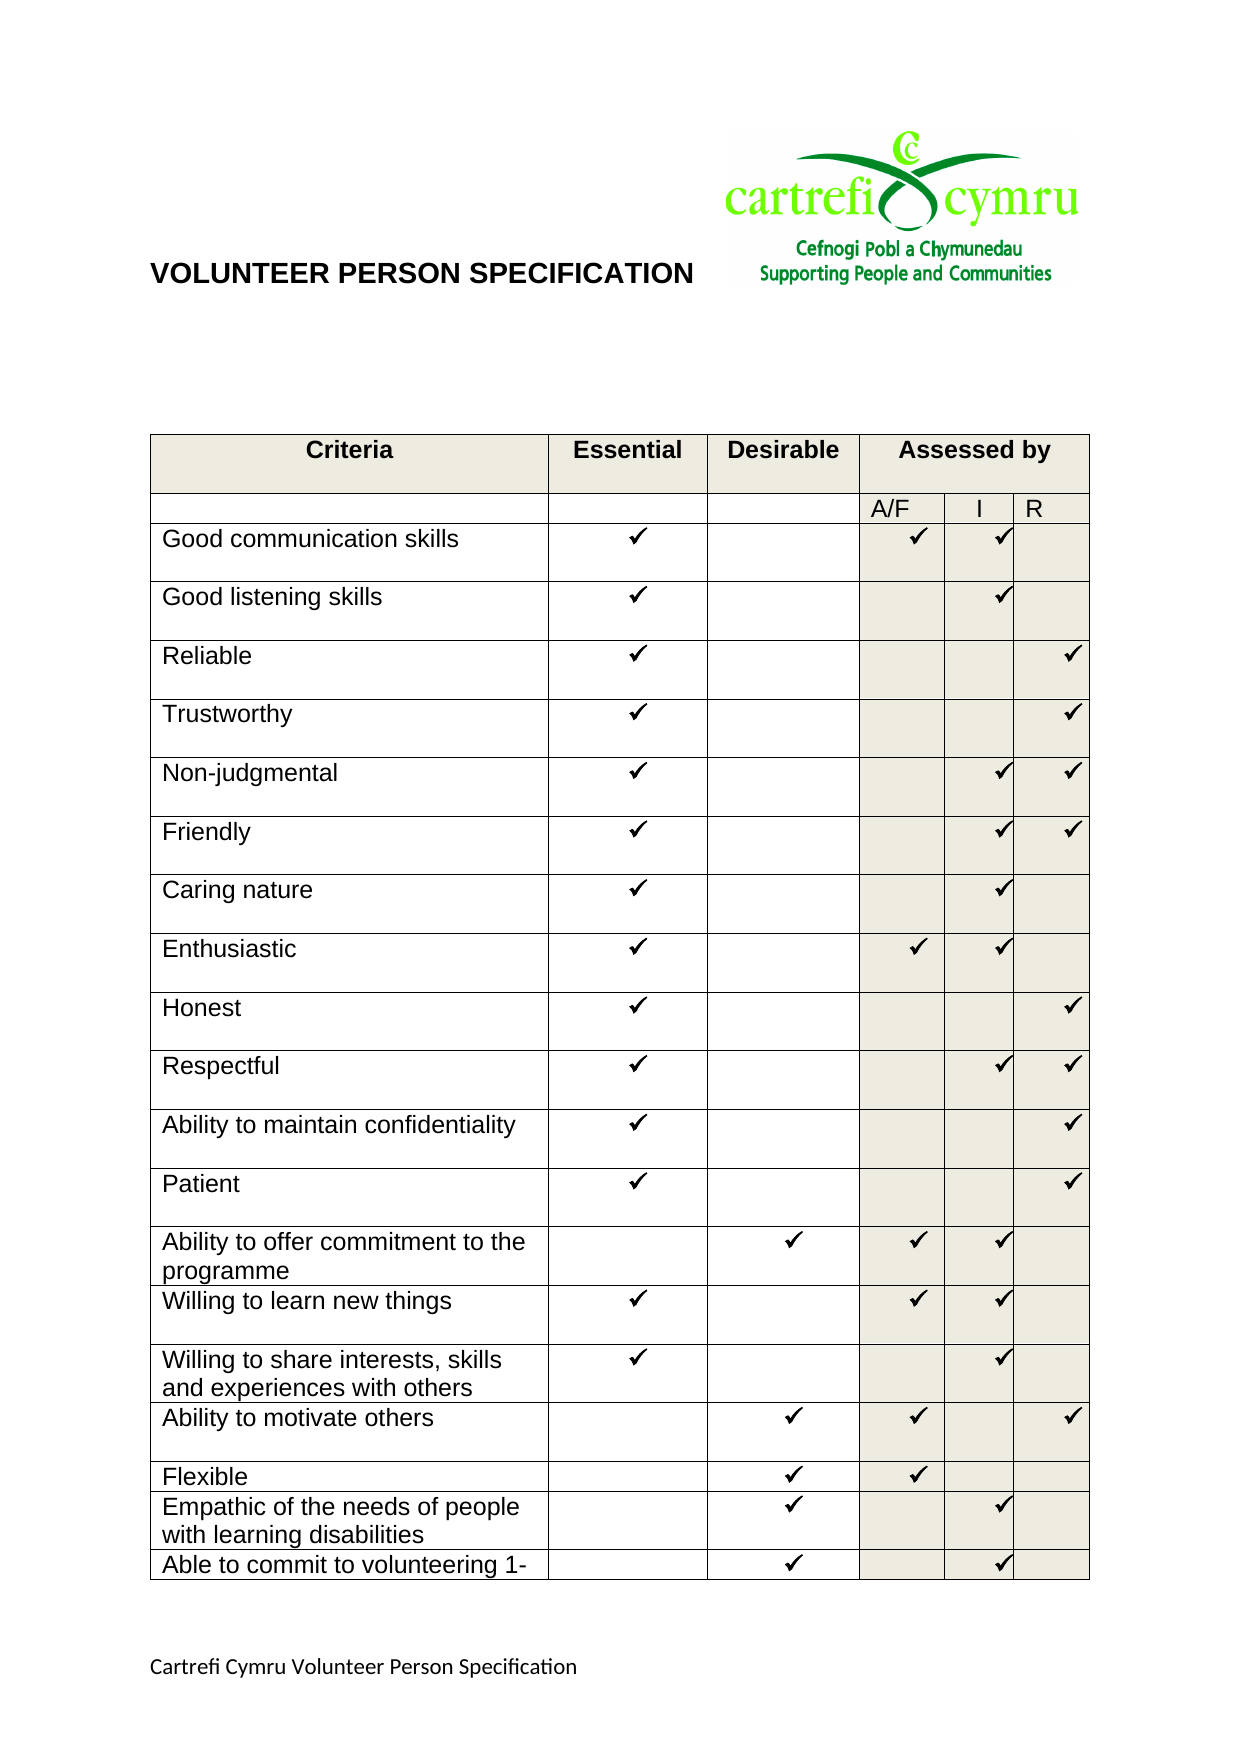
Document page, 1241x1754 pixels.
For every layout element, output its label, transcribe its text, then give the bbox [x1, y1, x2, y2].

table_cell [708, 1345, 859, 1402]
table_cell [860, 1227, 944, 1285]
table_cell [708, 993, 859, 1050]
table_cell Reliable [151, 641, 548, 698]
table_cell Honest [151, 993, 548, 1050]
table_header Assessed by [860, 435, 1089, 493]
table_cell [860, 1345, 944, 1402]
table_cell [708, 817, 859, 874]
table_cell [549, 817, 707, 874]
table_cell [860, 1550, 944, 1579]
table_cell Friendly [151, 817, 548, 874]
table_cell A/F [860, 494, 944, 522]
table_cell [549, 758, 707, 816]
table_cell Willing to learn new things [151, 1286, 548, 1343]
table_cell [860, 1051, 944, 1109]
table_cell Caring nature [151, 875, 548, 933]
table_cell [549, 934, 707, 992]
table_cell [945, 817, 1013, 874]
table_cell [860, 1110, 944, 1168]
table_cell [1014, 817, 1089, 874]
table_cell [860, 934, 944, 992]
table_cell [708, 934, 859, 992]
table_cell [945, 1462, 1013, 1491]
table_cell [1014, 1051, 1089, 1109]
table_cell [1014, 1110, 1089, 1168]
table_cell Non-judgmental [151, 758, 548, 816]
table_cell [1014, 1286, 1089, 1343]
table_cell [708, 1227, 859, 1285]
table_cell [549, 1110, 707, 1168]
table_cell [860, 875, 944, 933]
table_cell [1014, 1550, 1089, 1579]
table_cell [945, 641, 1013, 698]
table_cell [1014, 1492, 1089, 1549]
table_cell [945, 582, 1013, 640]
table_cell [1014, 524, 1089, 581]
table_cell [945, 1286, 1013, 1343]
table_cell [549, 1051, 707, 1109]
table_cell [708, 494, 859, 522]
table_cell [860, 582, 944, 640]
table_cell [860, 993, 944, 1050]
table_cell [549, 1492, 707, 1549]
table_cell [549, 641, 707, 698]
table_cell Respectful [151, 1051, 548, 1109]
picture [725, 131, 1079, 285]
table_header Criteria [151, 435, 548, 493]
table_cell [945, 875, 1013, 933]
table_cell [945, 1550, 1013, 1579]
table_cell [945, 1345, 1013, 1402]
table_cell I [945, 494, 1013, 522]
table_cell [549, 1169, 707, 1226]
table_cell [860, 1403, 944, 1461]
table_cell R [1014, 494, 1089, 522]
table_cell [1014, 1462, 1089, 1491]
table_cell Good communication skills [151, 524, 548, 581]
table_cell [1014, 1345, 1089, 1402]
table_cell [549, 993, 707, 1050]
table_cell [549, 582, 707, 640]
table_cell Willing to share interests, skills and experiences with others [151, 1345, 548, 1402]
table_header Essential [549, 435, 707, 493]
table_cell [945, 1051, 1013, 1109]
table_cell Empathic of the needs of people with learning disabilities [151, 1492, 548, 1549]
table_cell [945, 934, 1013, 992]
table_cell [945, 524, 1013, 581]
table_cell [945, 1169, 1013, 1226]
table_cell [549, 1550, 707, 1579]
table_cell [860, 1492, 944, 1549]
table_cell [708, 875, 859, 933]
table_cell Patient [151, 1169, 548, 1226]
table_cell [945, 700, 1013, 757]
table_cell [708, 524, 859, 581]
table_cell [549, 1345, 707, 1402]
table_cell Good listening skills [151, 582, 548, 640]
table_cell [860, 817, 944, 874]
table_cell [1014, 1227, 1089, 1285]
text VOLUNTEER PERSON SPECIFICATION [150, 256, 1090, 289]
table_cell [549, 875, 707, 933]
table_cell [860, 641, 944, 698]
table_cell [151, 494, 548, 522]
table_cell [708, 758, 859, 816]
table_cell [860, 1286, 944, 1343]
table_cell [708, 1169, 859, 1226]
table_cell [708, 582, 859, 640]
table_cell Ability to motivate others [151, 1403, 548, 1461]
table_cell [945, 758, 1013, 816]
table_cell [1014, 1403, 1089, 1461]
table_cell [945, 1110, 1013, 1168]
table_cell [708, 641, 859, 698]
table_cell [151, 1550, 548, 1579]
table_cell [1014, 700, 1089, 757]
table_header Desirable [708, 435, 859, 493]
table_cell [549, 1403, 707, 1461]
table_cell [708, 1550, 859, 1579]
table_cell [549, 524, 707, 581]
table_cell [708, 1051, 859, 1109]
table_cell [860, 524, 944, 581]
table_cell [1014, 934, 1089, 992]
table_cell [549, 700, 707, 757]
table_cell Trustworthy [151, 700, 548, 757]
table_cell [708, 700, 859, 757]
table_cell [945, 1227, 1013, 1285]
table_cell [860, 758, 944, 816]
table_cell [945, 1492, 1013, 1549]
table_cell [1014, 875, 1089, 933]
table_cell [549, 1227, 707, 1285]
table_cell [945, 1403, 1013, 1461]
table_cell [708, 1462, 859, 1491]
table_cell [1014, 582, 1089, 640]
table_cell [860, 1169, 944, 1226]
table_cell [549, 1286, 707, 1343]
table_cell [708, 1492, 859, 1549]
table_cell [708, 1286, 859, 1343]
table_cell Ability to offer commitment to the programme [151, 1227, 548, 1285]
table_cell [1014, 1169, 1089, 1226]
table_cell [708, 1110, 859, 1168]
table_cell [860, 700, 944, 757]
table_cell Enthusiastic [151, 934, 548, 992]
table_cell [945, 993, 1013, 1050]
table_cell [1014, 758, 1089, 816]
table_cell [1014, 641, 1089, 698]
table_cell Ability to maintain confidentiality [151, 1110, 548, 1168]
table_cell [549, 494, 707, 522]
table_cell Flexible [151, 1462, 548, 1491]
table_cell [860, 1462, 944, 1491]
table_cell [708, 1403, 859, 1461]
table_cell [549, 1462, 707, 1491]
table_cell [1014, 993, 1089, 1050]
